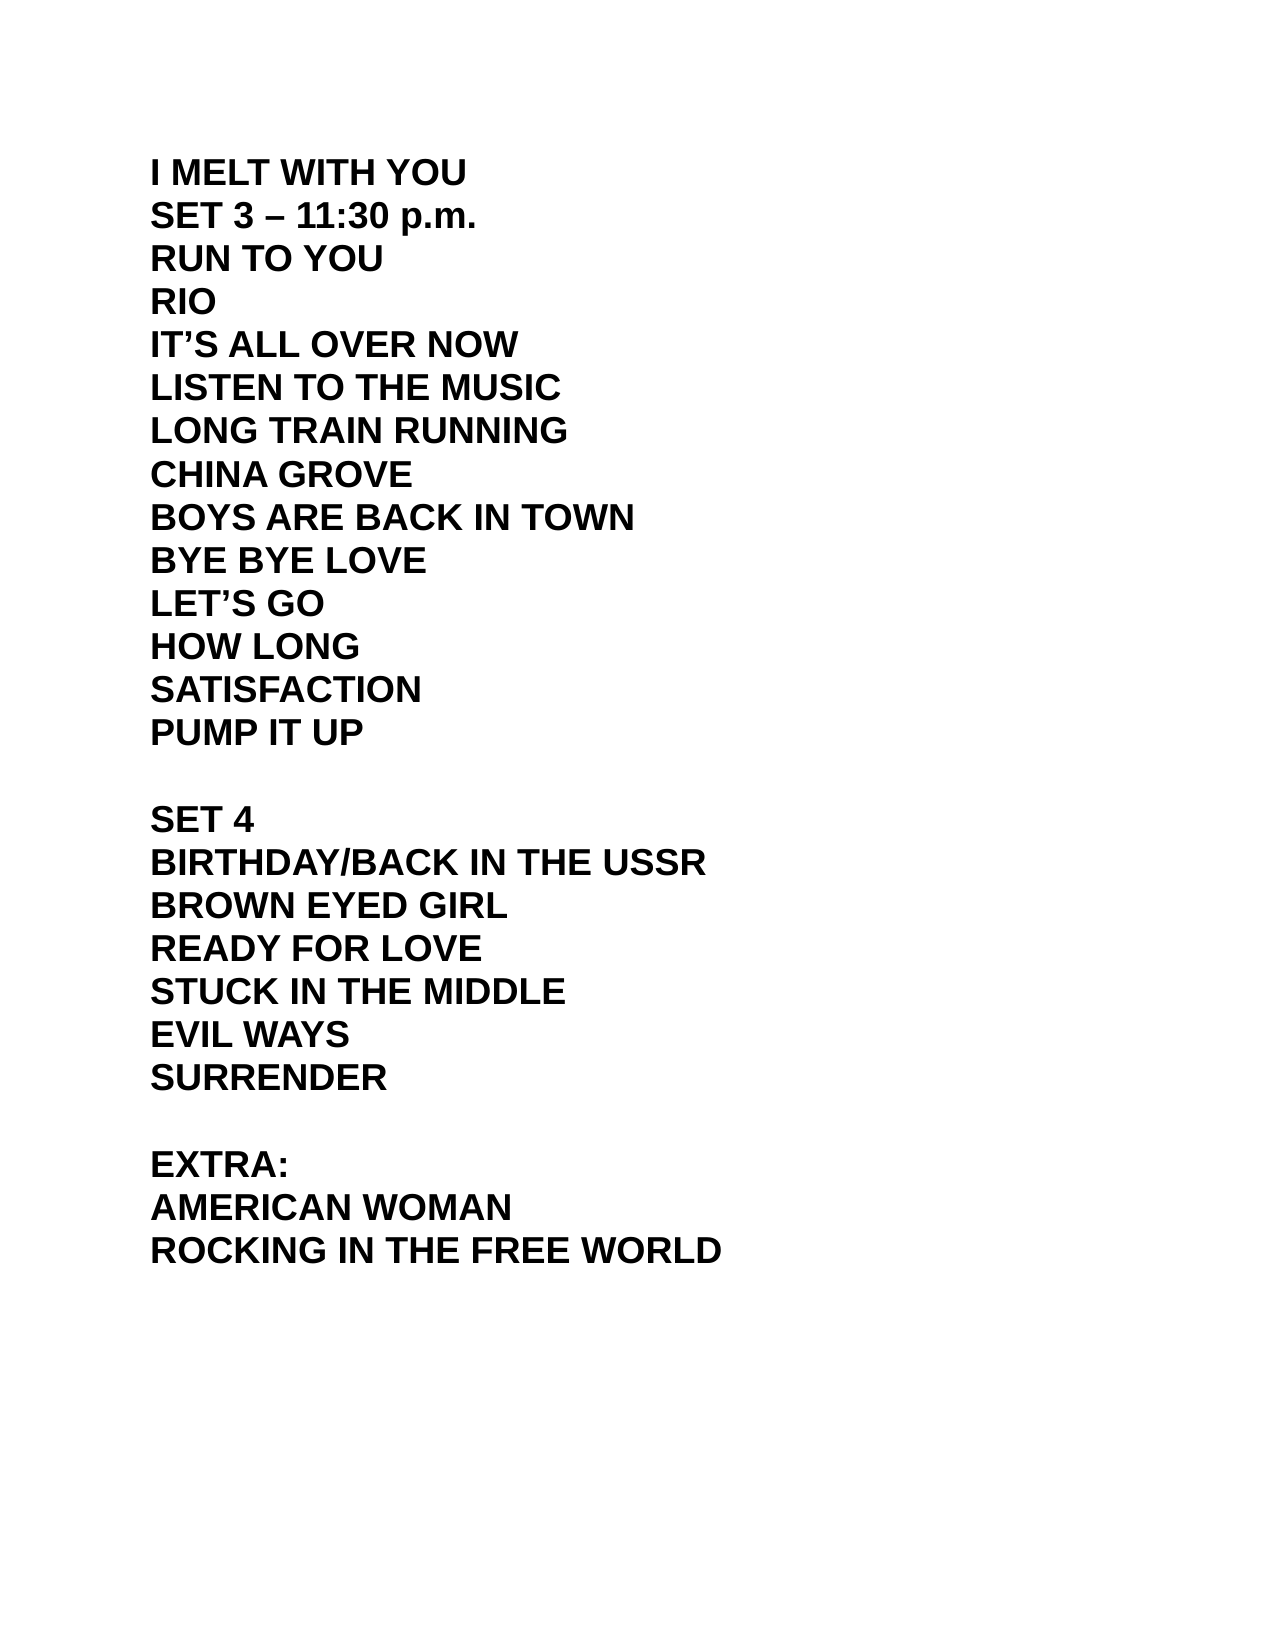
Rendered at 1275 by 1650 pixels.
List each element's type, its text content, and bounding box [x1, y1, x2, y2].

text SET 3 – 11:30 p.m. [150, 193, 1125, 236]
text EVIL WAYS [150, 1012, 1125, 1056]
text IT’S ALL OVER NOW [150, 322, 1125, 366]
text I MELT WITH YOU [150, 150, 1125, 193]
text READY FOR LOVE [150, 926, 1125, 969]
text LONG TRAIN RUNNING [150, 409, 1125, 452]
text SURRENDER [150, 1056, 1125, 1099]
text RUN TO YOU [150, 236, 1125, 279]
text RIO [150, 279, 1125, 322]
text BYE BYE LOVE [150, 538, 1125, 581]
text BIRTHDAY/BACK IN THE USSR [150, 840, 1125, 883]
text HOW LONG [150, 624, 1125, 667]
text BROWN EYED GIRL [150, 883, 1125, 926]
text BOYS ARE BACK IN TOWN [150, 495, 1125, 538]
text PUMP IT UP [150, 711, 1125, 754]
text LISTEN TO THE MUSIC [150, 366, 1125, 409]
text SATISFACTION [150, 667, 1125, 711]
text ROCKING IN THE FREE WORLD [150, 1228, 1125, 1271]
text STUCK IN THE MIDDLE [150, 969, 1125, 1012]
text LET’S GO [150, 581, 1125, 624]
text SET 4 [150, 797, 1125, 840]
text CHINA GROVE [150, 452, 1125, 495]
text EXTRA: [150, 1142, 1125, 1185]
text AMERICAN WOMAN [150, 1185, 1125, 1228]
